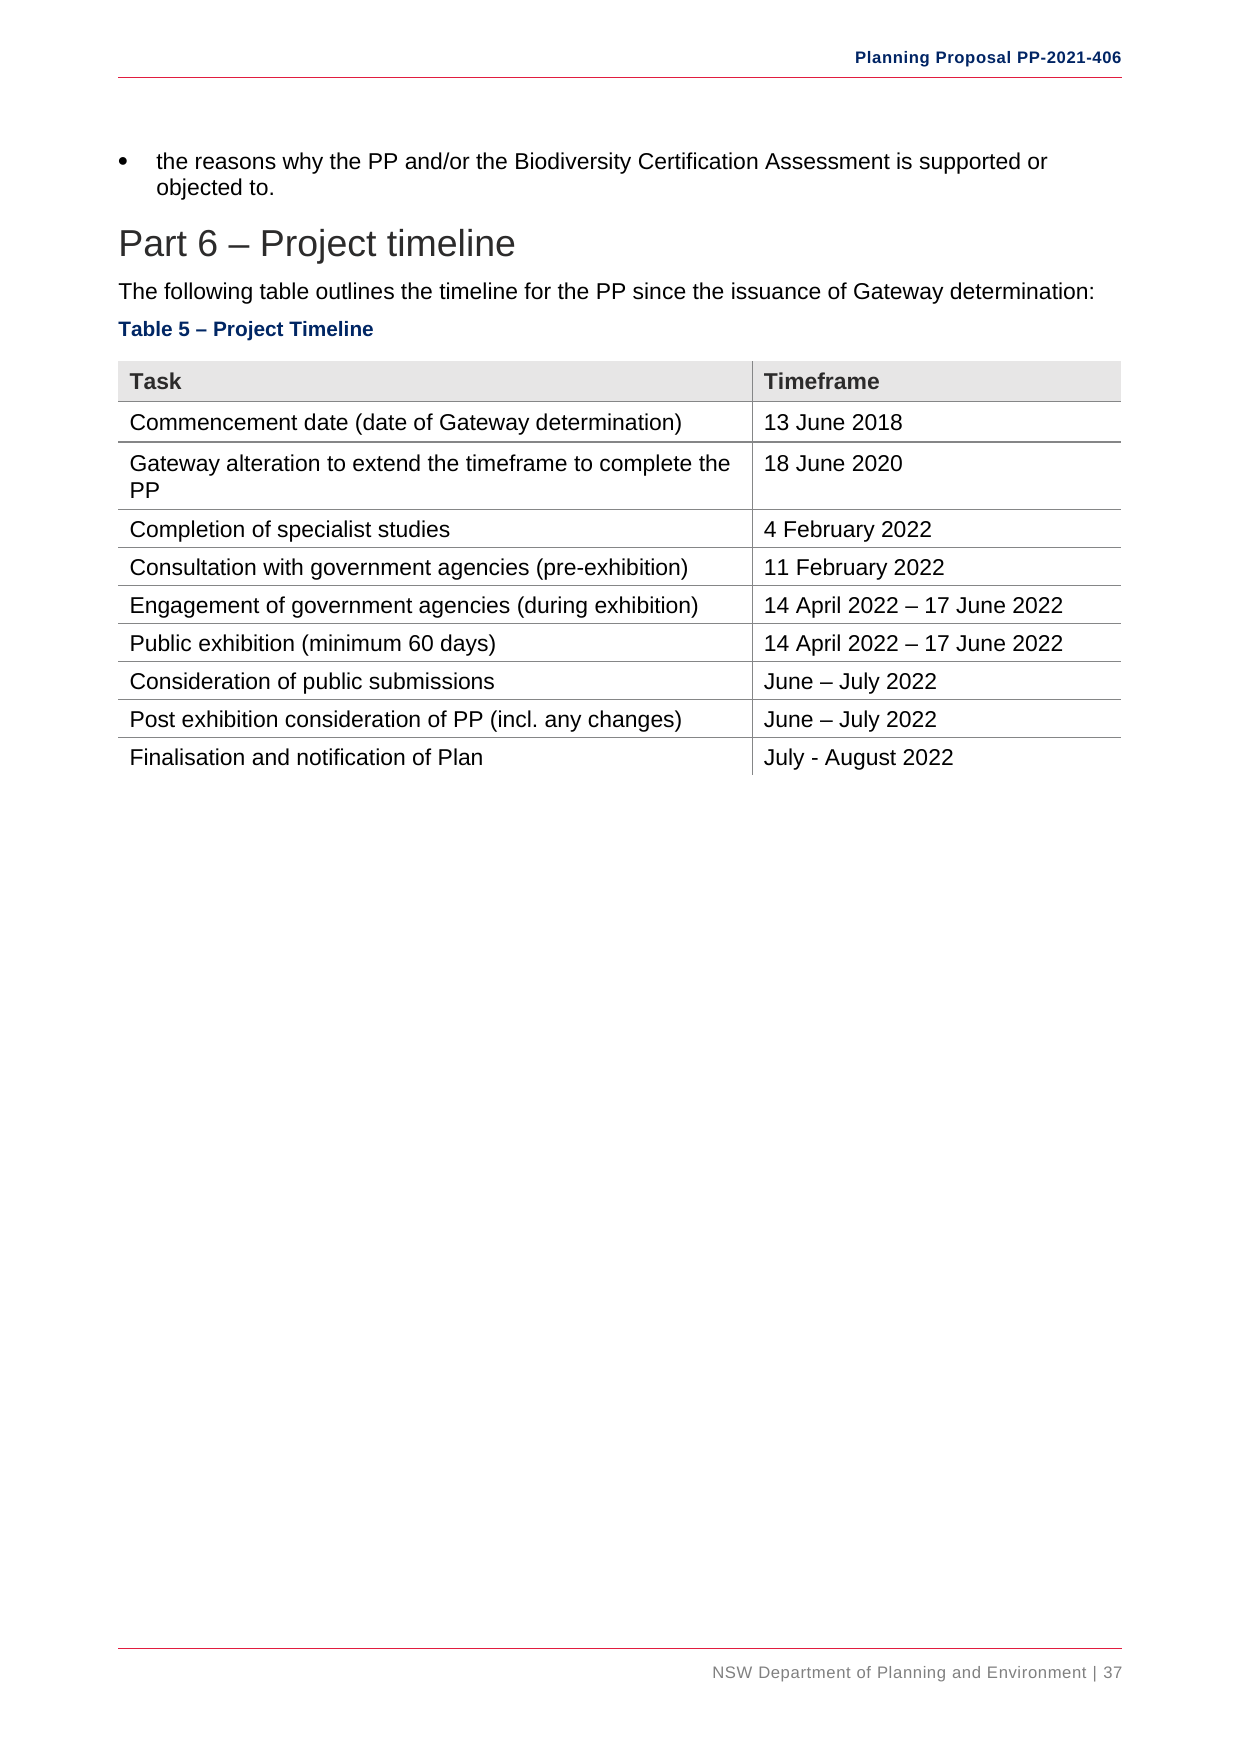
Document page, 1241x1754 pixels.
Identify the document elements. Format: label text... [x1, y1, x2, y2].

table_cell 14 April 2022 – 17 June 2022 [753, 624, 1121, 661]
table_cell 13 June 2018 [753, 402, 1121, 441]
table_cell 11 February 2022 [753, 548, 1121, 585]
table_cell Finalisation and notification of Plan [118, 738, 752, 774]
table_cell 18 June 2020 [753, 443, 1121, 509]
table_cell 14 April 2022 – 17 June 2022 [753, 586, 1121, 623]
list the reasons why the PP and/or the Biodiversity Certification Assessment is supported or objected to. [119, 148, 1113, 200]
table_header Timeframe [753, 361, 1121, 401]
table_cell Post exhibition consideration of PP (incl. any changes) [118, 700, 752, 737]
table_cell 4 February 2022 [753, 510, 1121, 547]
text The following table outlines the timeline for the PP since the issuance of Gateway determination: [118, 277, 1122, 304]
table_cell Public exhibition (minimum 60 days) [118, 624, 752, 661]
table_cell Engagement of government agencies (during exhibition) [118, 586, 752, 623]
table_cell Completion of specialist studies [118, 510, 752, 547]
subtitle Part 6 – Project timeline [118, 221, 1122, 264]
table_cell Commencement date (date of Gateway determination) [118, 402, 752, 441]
table_cell June – July 2022 [753, 700, 1121, 737]
table_cell Consideration of public submissions [118, 662, 752, 699]
text Table 5 – Project Timeline [118, 316, 1122, 340]
table_cell Gateway alteration to extend the timeframe to complete the PP [118, 443, 752, 509]
table_cell July - August 2022 [753, 738, 1121, 774]
table_cell Consultation with government agencies (pre-exhibition) [118, 548, 752, 585]
table_header Task [118, 361, 752, 401]
table_cell June – July 2022 [753, 662, 1121, 699]
